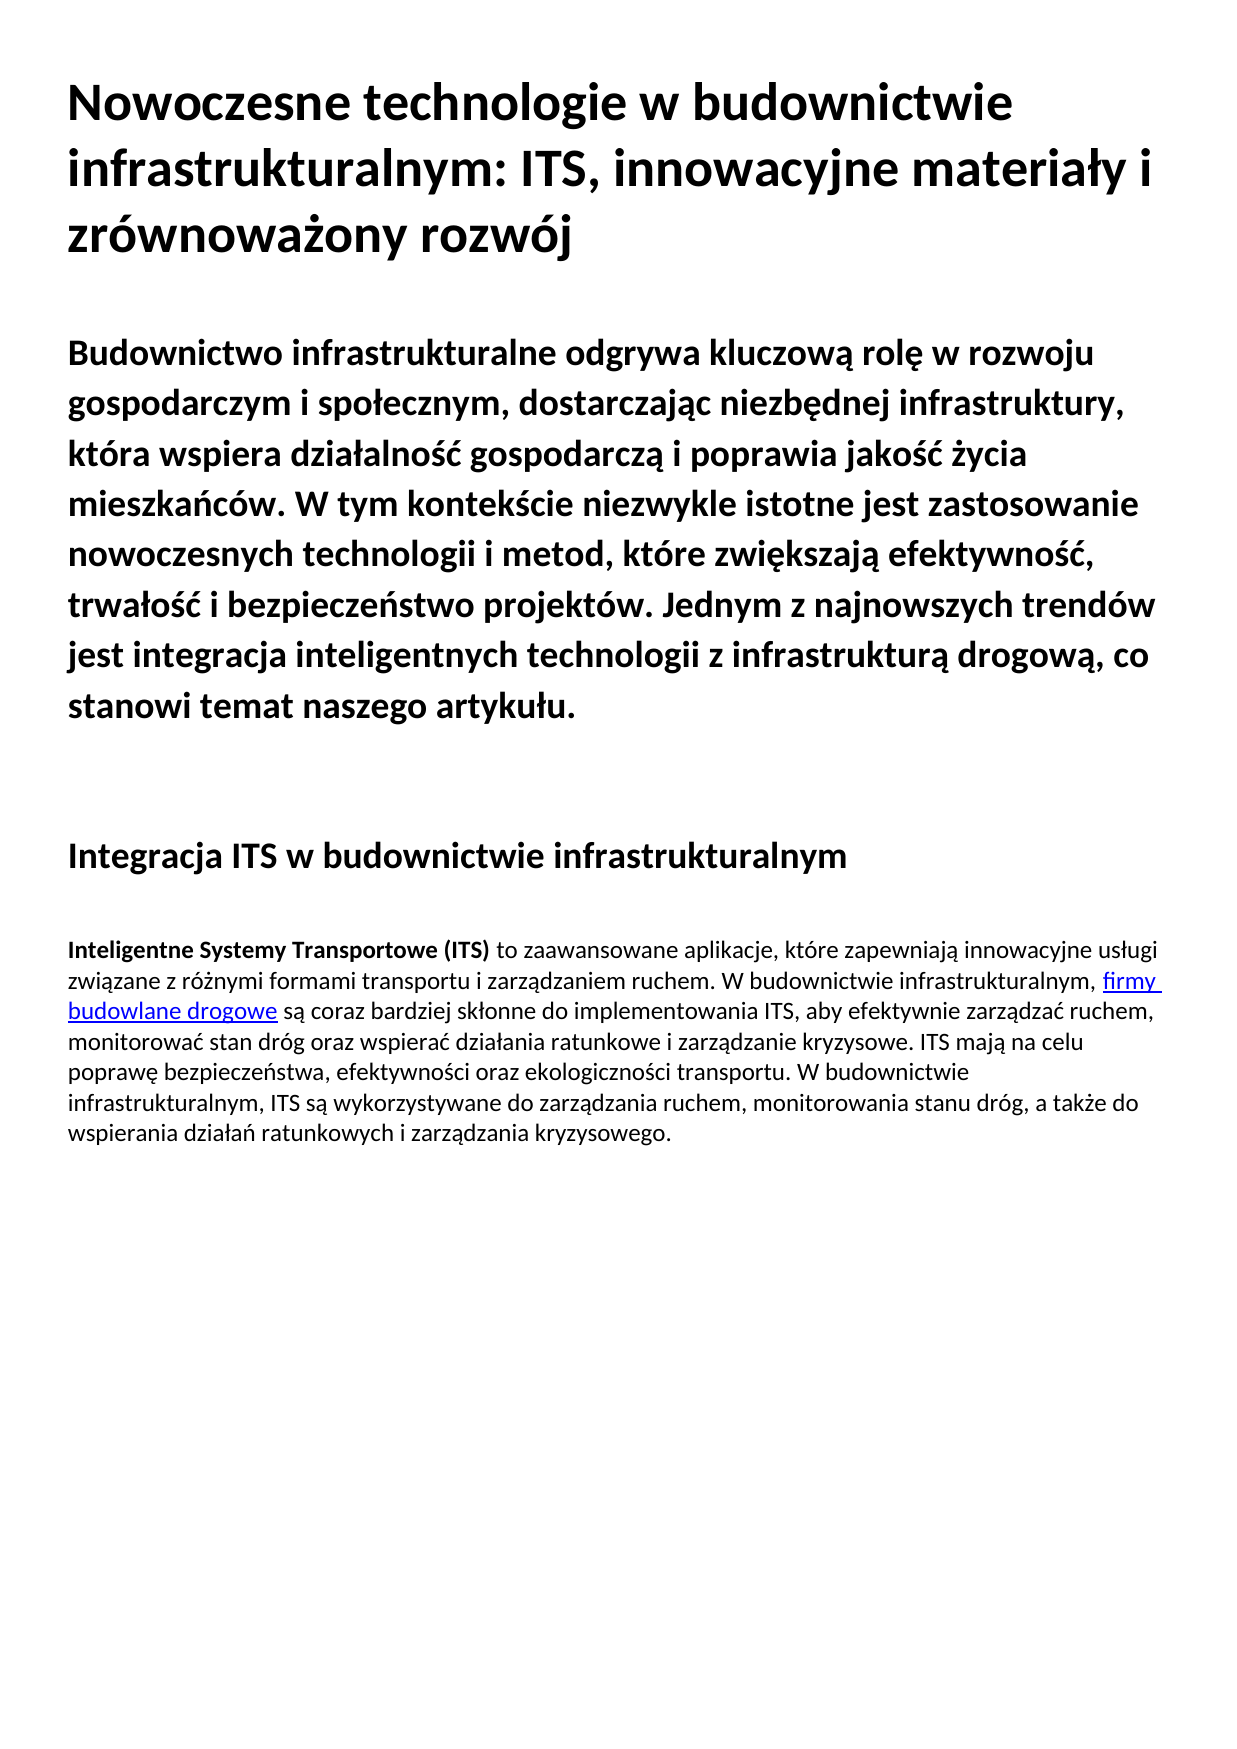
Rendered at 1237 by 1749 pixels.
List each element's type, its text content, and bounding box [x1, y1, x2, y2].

text Inteligentne Systemy Transportowe (ITS) to zaawansowane aplikacje, które zapewniają innowacyjne usługi związane z różnymi formami transportu i zarządzaniem ruchem. W budownictwie infrastrukturalnym, firmy budowlane drogowe są coraz bardziej skłonne do implementowania ITS, aby efektywnie zarządzać ruchem, monitorować stan dróg oraz wspierać działania ratunkowe i zarządzanie kryzysowe. ITS mają na celu poprawę bezpieczeństwa, efektywności oraz ekologiczności transportu. W budownictwie infrastrukturalnym, ITS są wykorzystywane do zarządzania ruchem, monitorowania stanu dróg, a także do wspierania działań ratunkowych i zarządzania kryzysowego. [68, 934, 1169, 1148]
text Nowoczesne technologie w budownictwie infrastrukturalnym: ITS, innowacyjne materiały i zrównoważony rozwój [68, 68, 1169, 266]
text Integracja ITS w budownictwie infrastrukturalnym [68, 832, 1169, 878]
text Budownictwo infrastrukturalne odgrywa kluczową rolę w rozwoju gospodarczym i społecznym, dostarczając niezbędnej infrastruktury, która wspiera działalność gospodarczą i poprawia jakość życia mieszkańców. W tym kontekście niezwykle istotne jest zastosowanie nowoczesnych technologii i metod, które zwiększają efektywność, trwałość i bezpieczeństwo projektów. Jednym z najnowszych trendów jest integracja inteligentnych technologii z infrastrukturą drogową, co stanowi temat naszego artykułu. [68, 329, 1169, 727]
